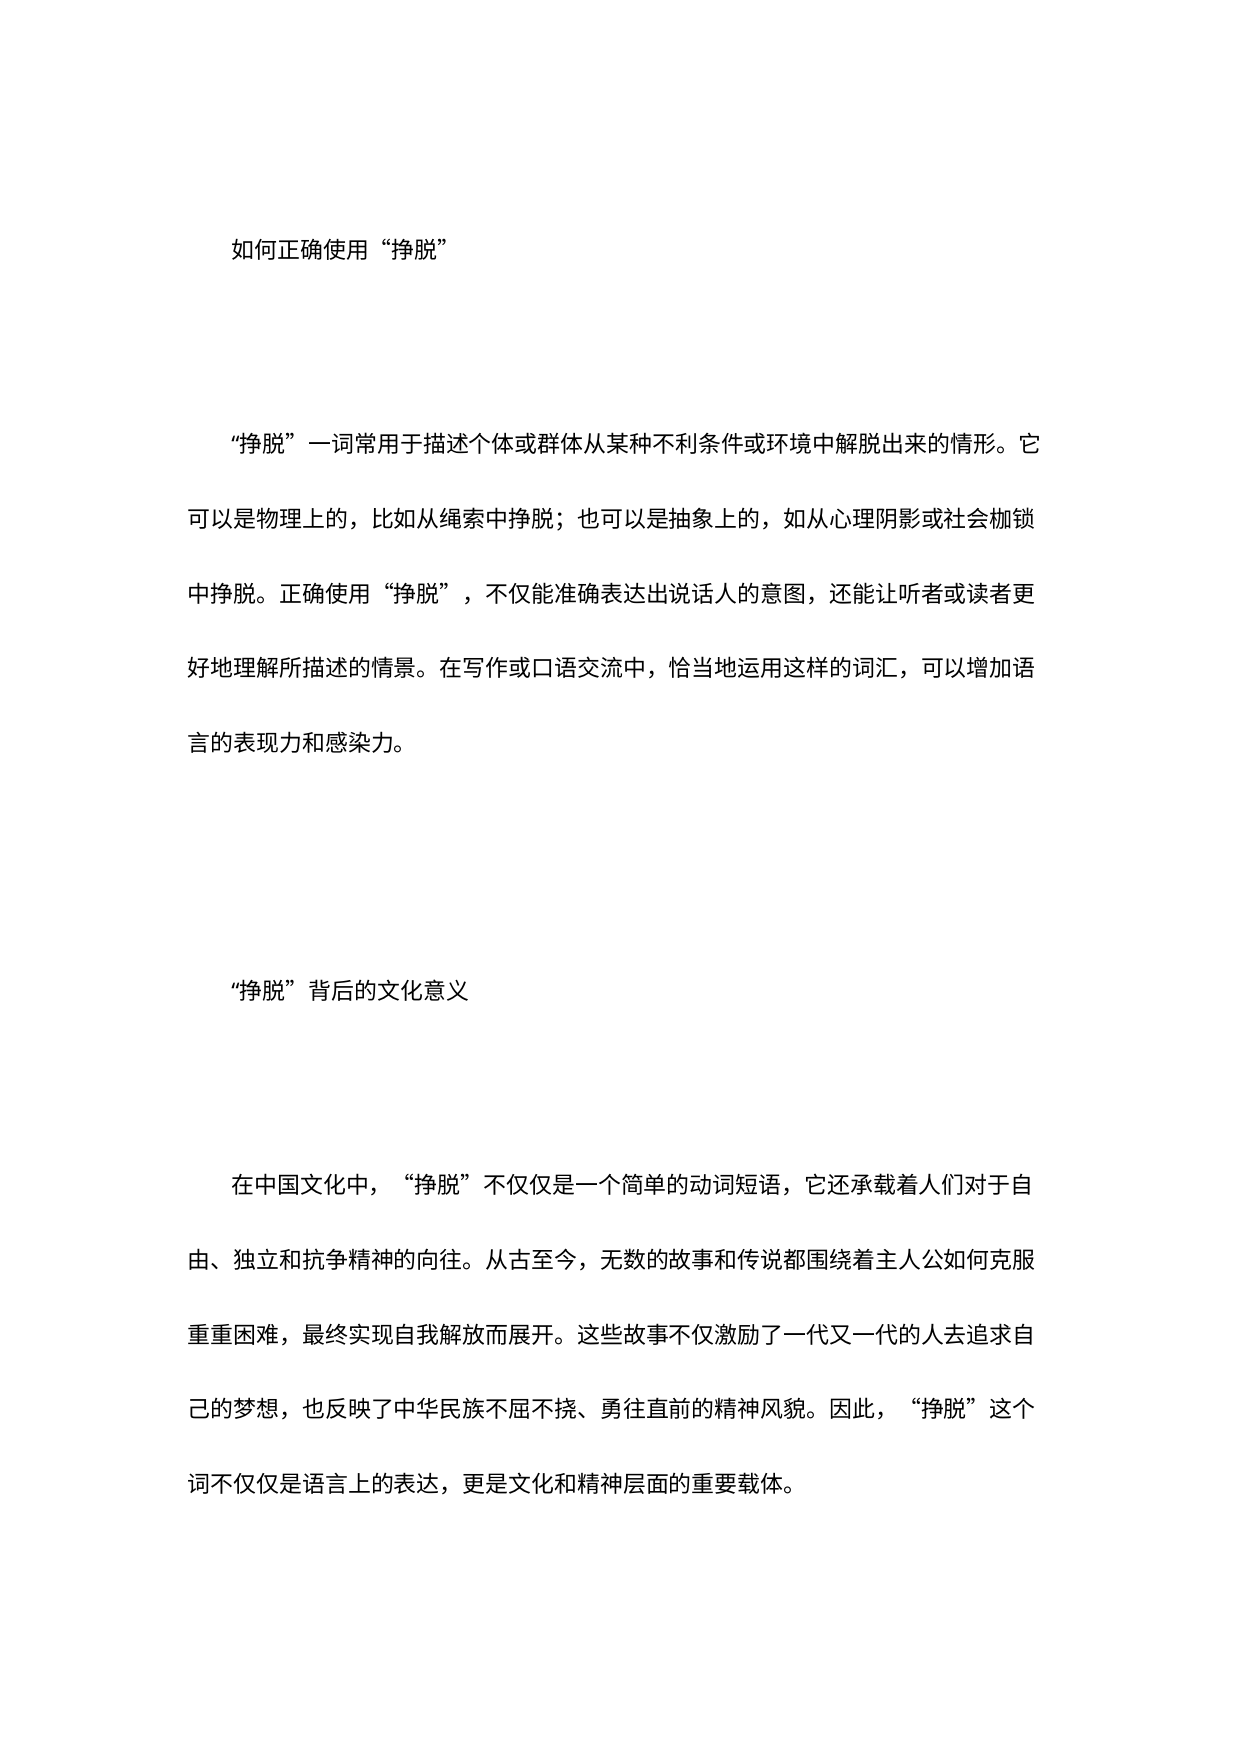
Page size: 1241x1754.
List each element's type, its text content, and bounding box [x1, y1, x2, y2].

text “挣脱”背后的文化意义 [187, 957, 1053, 1022]
text “挣脱”一词常用于描述个体或群体从某种不利条件或环境中解脱出来的情形。它可以是物理上的，比如从绳索中挣脱；也可以是抽象上的，如从心理阴影或社会枷锁中挣脱。正确使用“挣脱”，不仅能准确表达出说话人的意图，还能让听者或读者更好地理解所描述的情景。在写作或口语交流中，恰当地运用这样的词汇，可以增加语言的表现力和感染力。 [187, 410, 1053, 774]
text 在中国文化中，“挣脱”不仅仅是一个简单的动词短语，它还承载着人们对于自由、独立和抗争精神的向往。从古至今，无数的故事和传说都围绕着主人公如何克服重重困难，最终实现自我解放而展开。这些故事不仅激励了一代又一代的人去追求自己的梦想，也反映了中华民族不屈不挠、勇往直前的精神风貌。因此，“挣脱”这个词不仅仅是语言上的表达，更是文化和精神层面的重要载体。 [187, 1151, 1053, 1515]
text 如何正确使用“挣脱” [187, 216, 1053, 281]
